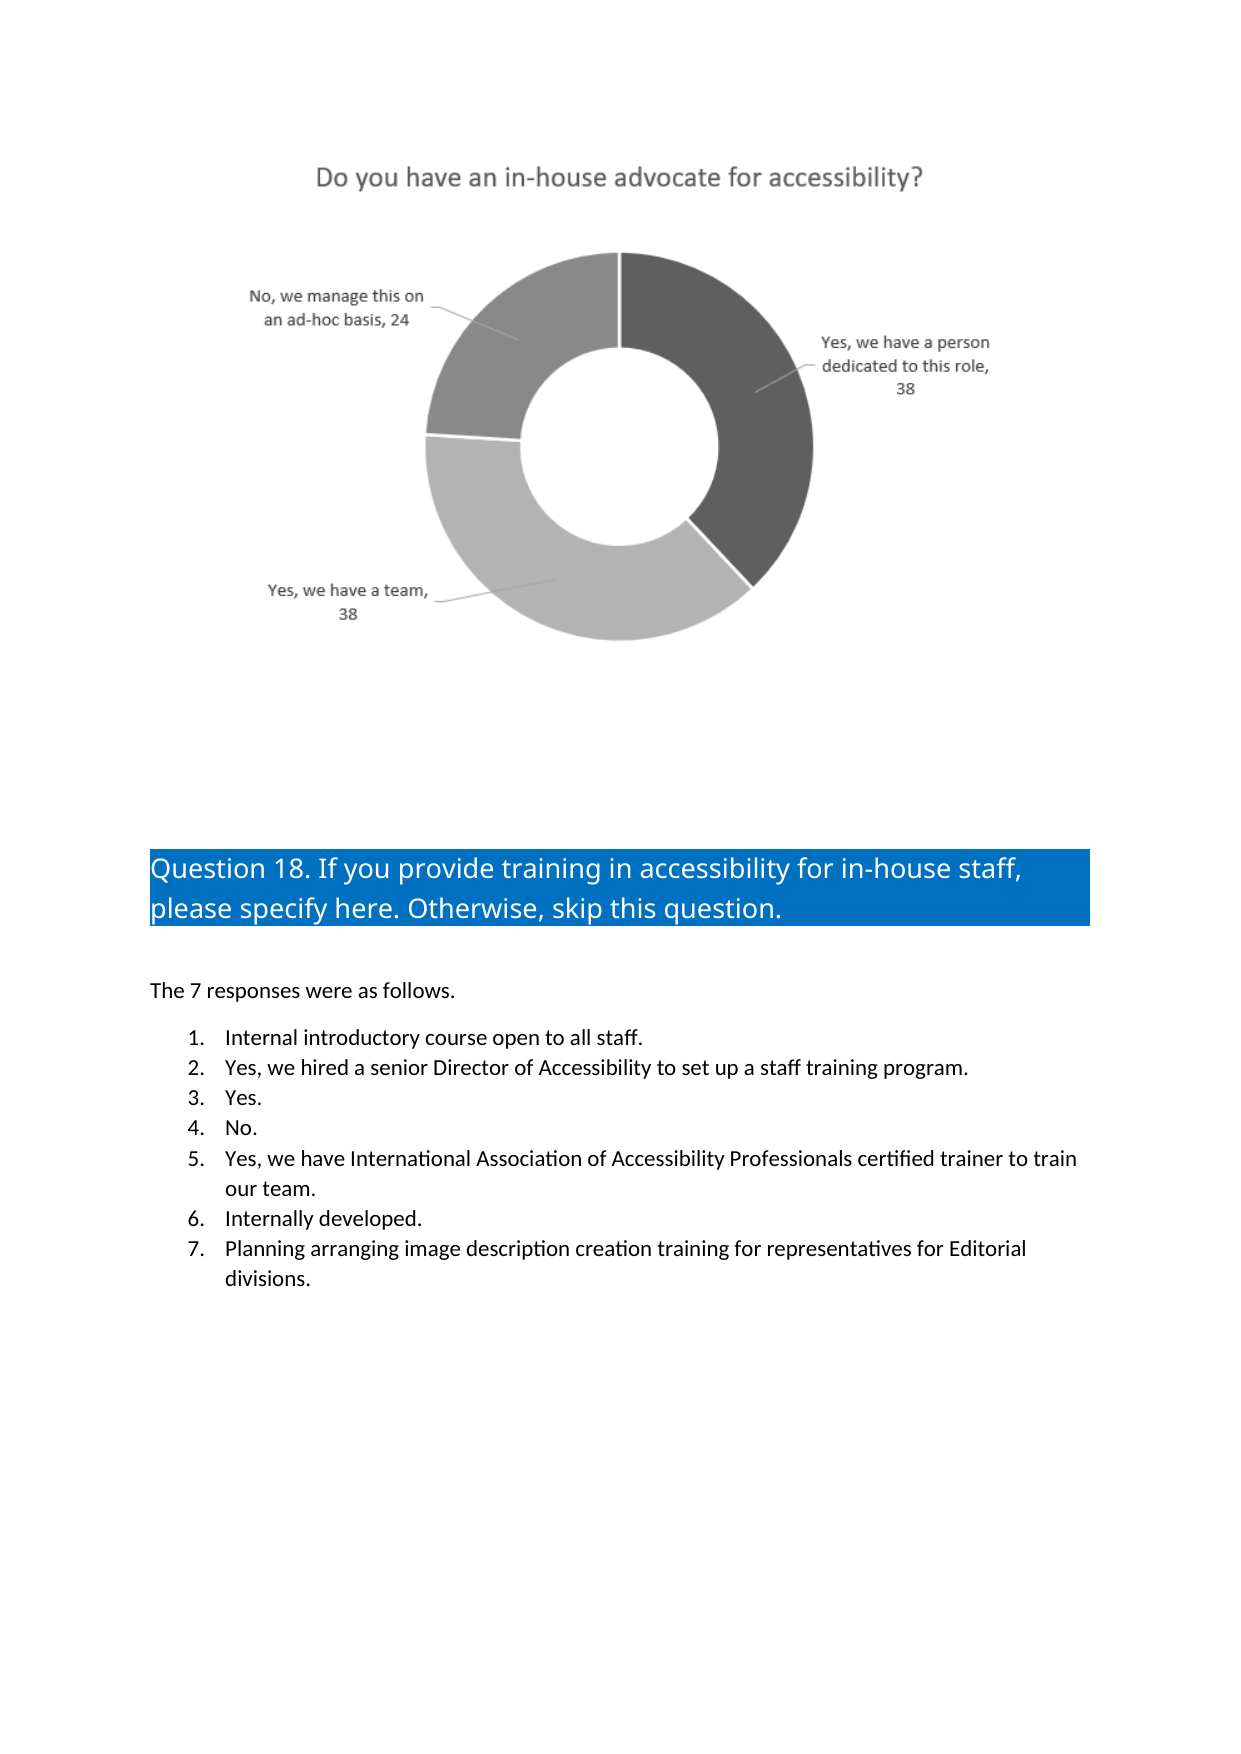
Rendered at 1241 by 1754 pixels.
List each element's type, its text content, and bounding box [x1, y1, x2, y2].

list Yes, we hired a senior Director of Accessibility to set up a staff training program. [187, 1053, 1090, 1081]
picture [155, 150, 1085, 690]
list Internal introductory course open to all staff. [187, 1023, 1090, 1051]
list Yes, we have International Association of Accessibility Professionals certified trainer to train our team. [187, 1144, 1090, 1202]
subtitle Question 18. If you provide training in accessibility for in-house staff, please specify here. Otherwise, skip this question. [150, 849, 1090, 926]
list Planning arranging image description creation training for representatives for Editorial divisions. [187, 1234, 1090, 1292]
list No. [187, 1113, 1090, 1141]
list Yes. [187, 1083, 1090, 1111]
list Internally developed. [187, 1204, 1090, 1232]
text The 7 responses were as follows. [150, 976, 1090, 1004]
